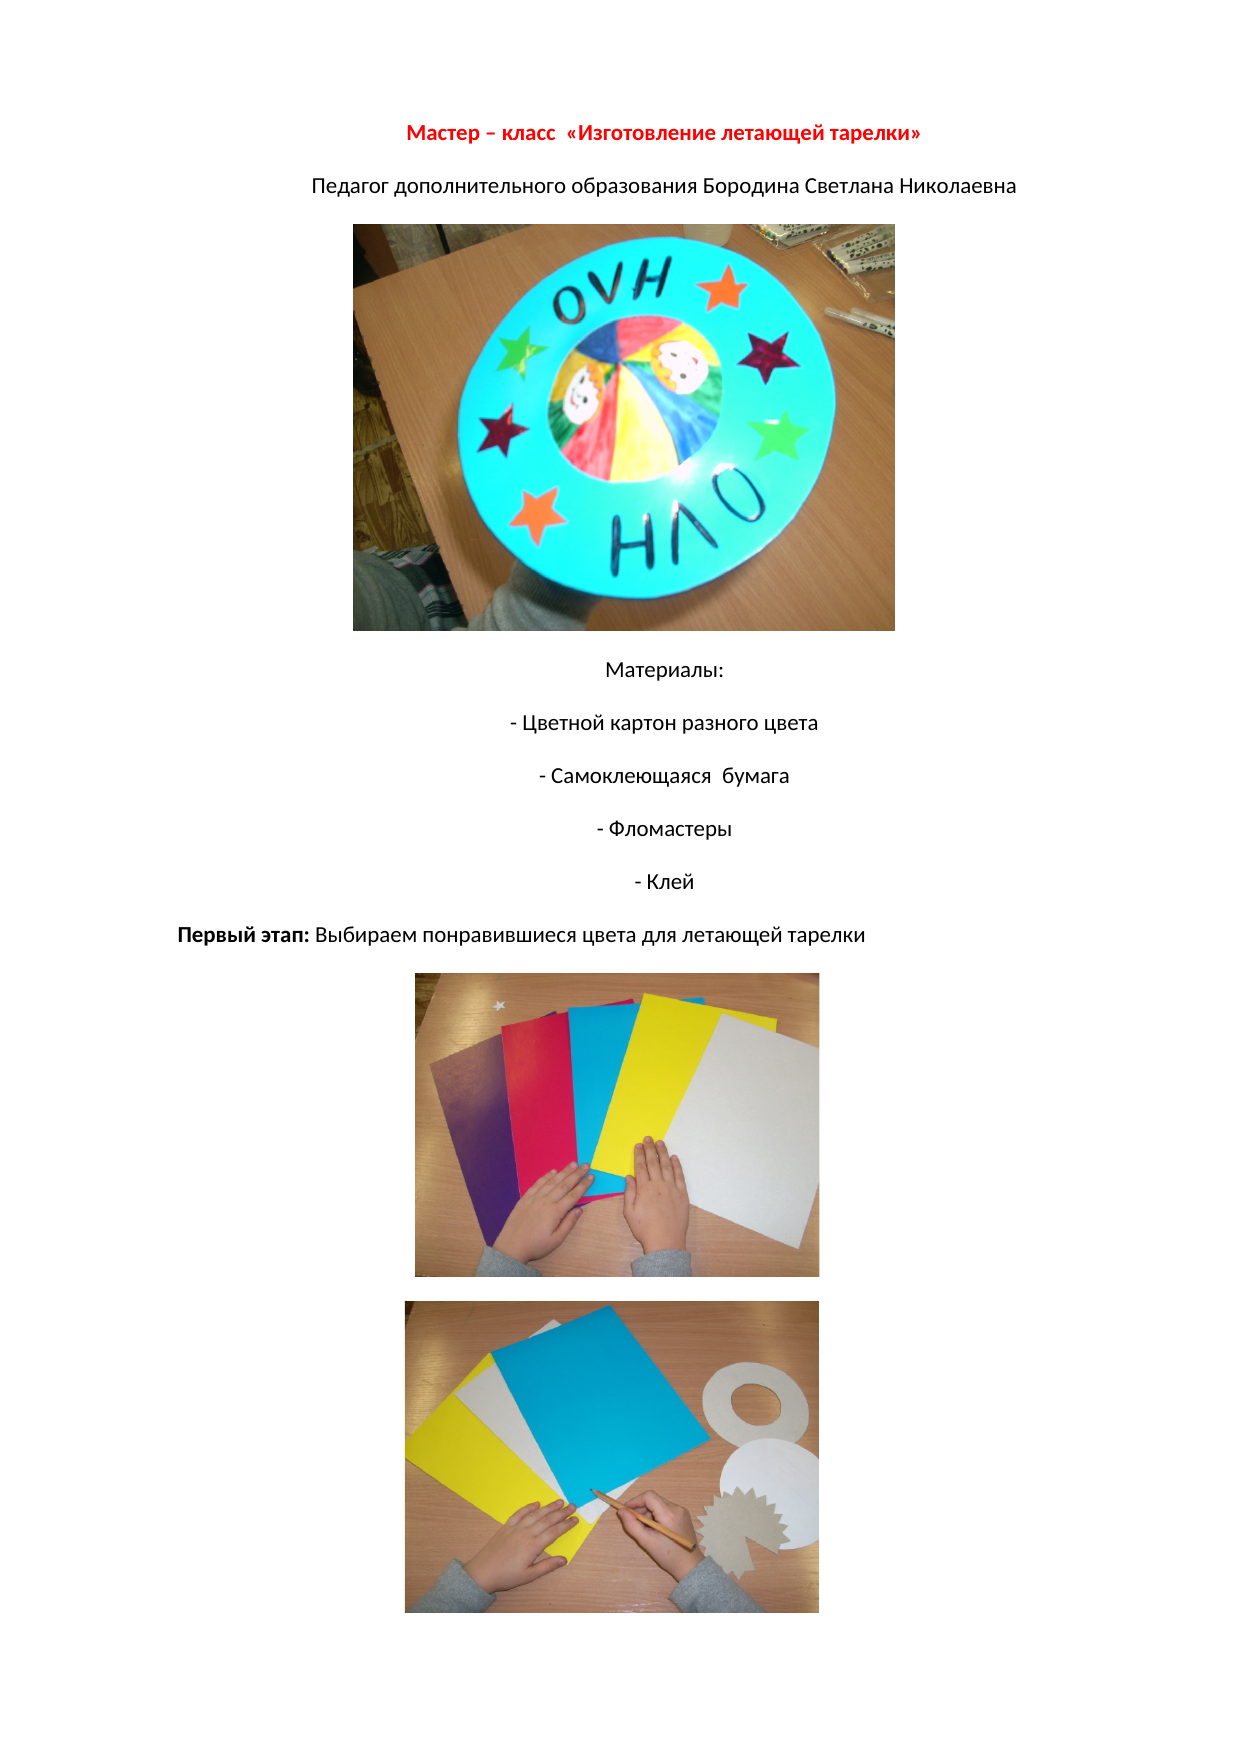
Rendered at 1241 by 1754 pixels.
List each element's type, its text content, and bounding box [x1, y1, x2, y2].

text Мастер – класс «Изготовление летающей тарелки» [177, 118, 1152, 146]
picture [415, 973, 820, 1277]
text - Самоклеющаяся бумага [177, 761, 1152, 789]
text Педагог дополнительного образования Бородина Светлана Николаевна [177, 171, 1152, 199]
picture [404, 1301, 819, 1613]
text - Цветной картон разного цвета [177, 708, 1152, 736]
text - Клей [177, 867, 1152, 896]
text - Фломастеры [177, 814, 1152, 842]
picture [353, 224, 895, 631]
text Первый этап: Выбираем понравившиеся цвета для летающей тарелки [177, 921, 1152, 948]
text Материалы: [177, 655, 1152, 683]
